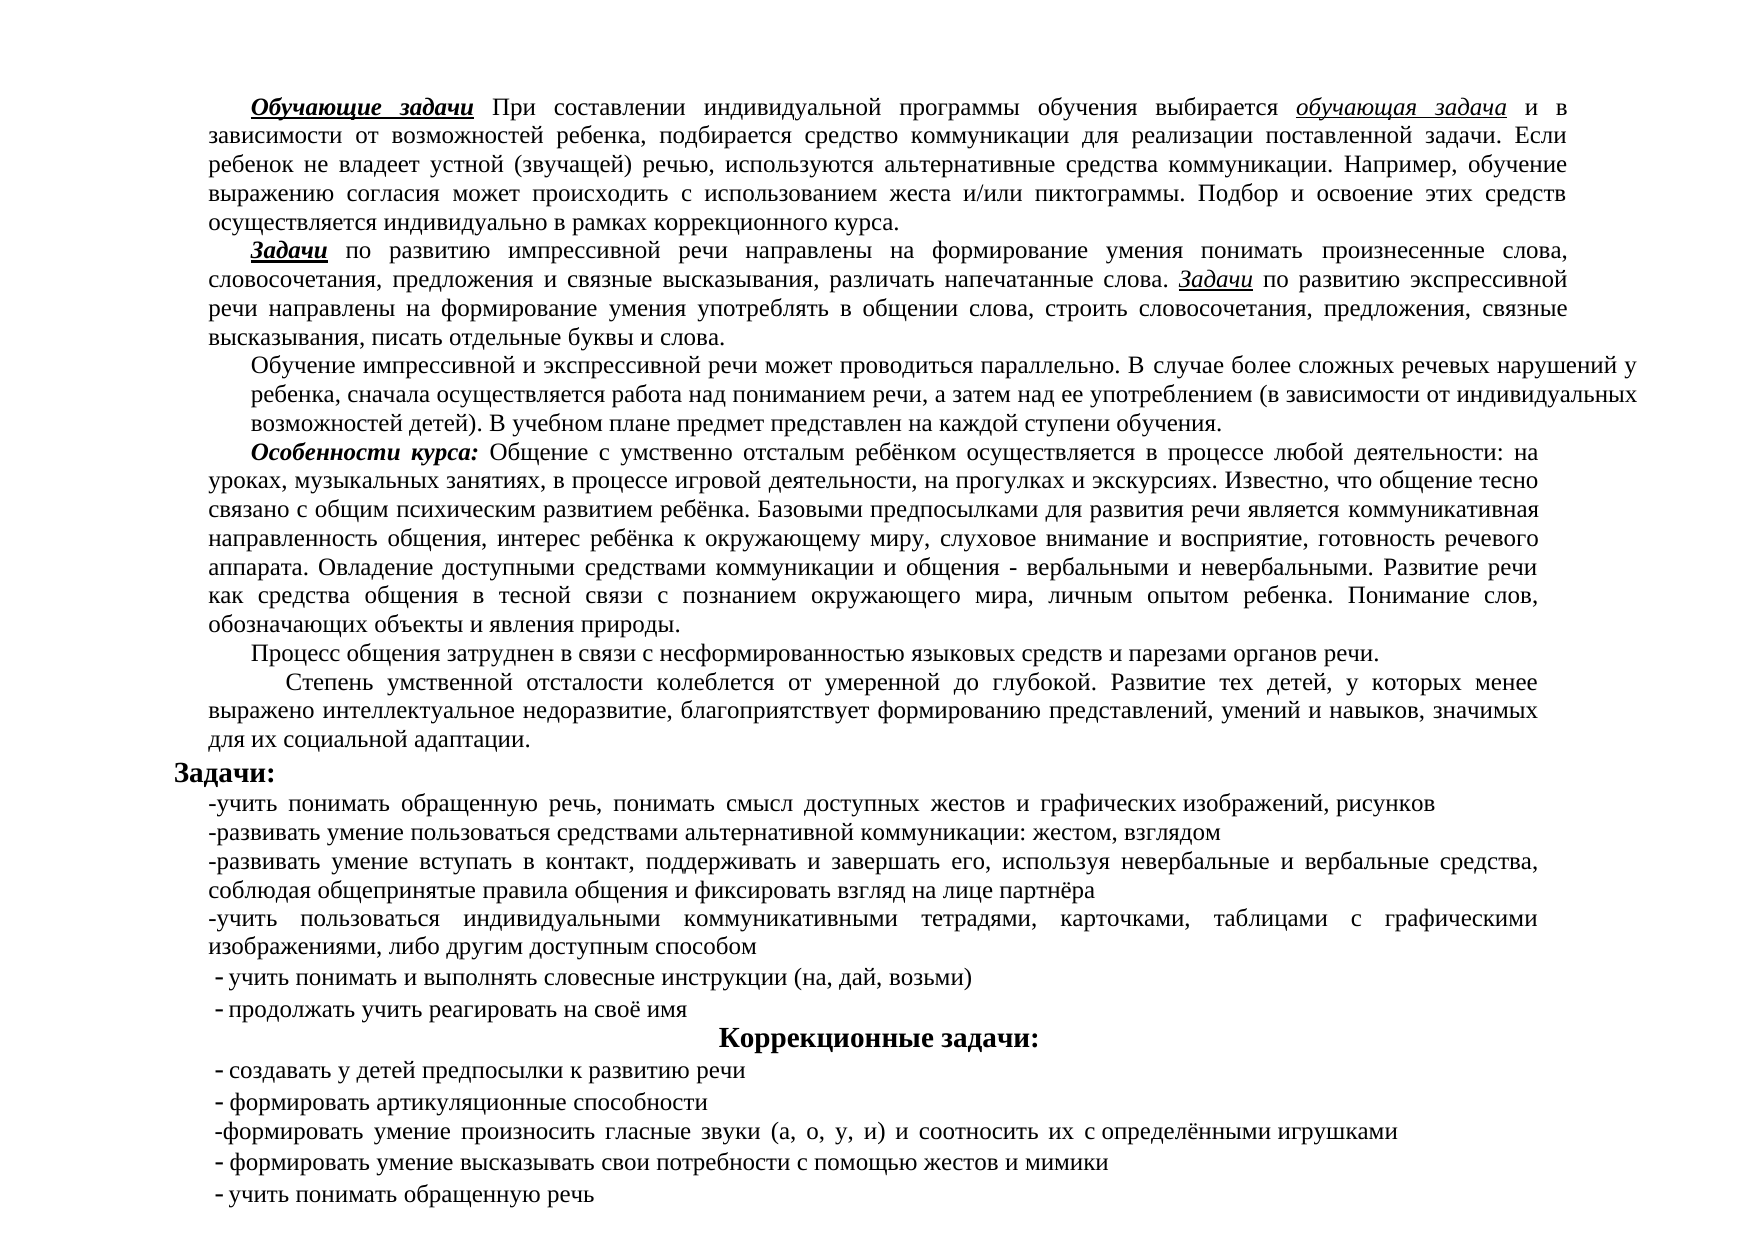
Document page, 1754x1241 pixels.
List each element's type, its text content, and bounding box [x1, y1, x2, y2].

text Степень умственной отсталости колеблется от умеренной до глубокой. Развитие тех детей, у которых менее выражено интеллектуальное недоразвитие, благоприятствует формированию представлений, умений и навыков, значимых для их социальной адаптации. [208, 667, 1538, 753]
text Процесс общения затруднен в связи с несформированностью языковых средств и парезами органов речи. [208, 638, 1539, 667]
list создавать у детей предпосылки к развитию речи [214, 1053, 1637, 1084]
list формировать артикуляционные способности [214, 1084, 1637, 1116]
text -учить пользоваться индивидуальными коммуникативными тетрадями, карточками, таблицами с графическими изображениями, либо другим доступным способом [208, 903, 1538, 960]
text Обучающие задачи При составлении индивидуальной программы обучения выбирается обучающая задача и в зависимости от возможностей ребенка, подбирается средство коммуникации для реализации поставленной задачи. Если ребенок не владеет устной (звучащей) речью, используются альтернативные средства коммуникации. Например, обучение выражению согласия может происходить с использованием жеста и/или пиктограммы. Подбор и освоение этих средств осуществляется индивидуально в рамках коррекционного курса. [208, 92, 1567, 235]
list учить понимать и выполнять словесные инструкции (на, дай, возьми) [214, 960, 1637, 992]
subtitle Коррекционные задачи: [121, 1024, 1637, 1053]
list формировать умение высказывать свои потребности с помощью жестов и мимики [214, 1145, 1637, 1177]
text -развивать умение пользоваться средствами альтернативной коммуникации: жестом, взглядом [208, 817, 1538, 846]
list продолжать учить реагировать на своё имя [214, 992, 1637, 1024]
list учить понимать обращенную речь [214, 1177, 1637, 1209]
text -развивать умение вступать в контакт, поддерживать и завершать его, используя невербальные и вербальные средства, соблюдая общепринятые правила общения и фиксировать взгляд на лице партнёра [208, 846, 1538, 903]
text Особенности курса: Общение с умственно отсталым ребёнком осуществляется в процессе любой деятельности: на уроках, музыкальных занятиях, в процессе игровой деятельности, на прогулках и экскурсиях. Известно, что общение тесно связано с общим психическим развитием ребёнка. Базовыми предпосылками для развития речи является коммуникативная направленность общения, интерес ребёнка к окружающему миру, слуховое внимание и восприятие, готовность речевого аппарата. Овладение доступными средствами коммуникации и общения - вербальными и невербальными. Развитие речи как средства общения в тесной связи с познанием окружающего мира, личным опытом ребенка. Понимание слов, обозначающих объекты и явления природы. [208, 437, 1539, 638]
subtitle Задачи: [173, 760, 1637, 788]
text Обучение импрессивной и экспрессивной речи может проводиться параллельно. В случае более сложных речевых нарушений у ребенка, сначала осуществляется работа над пониманием речи, а затем над ее употреблением (в зависимости от индивидуальных возможностей детей). В учебном плане предмет представлен на каждой ступени обучения. [251, 350, 1637, 437]
text Задачи по развитию импрессивной речи направлены на формирование умения понимать произнесенные слова, словосочетания, предложения и связные высказывания, различать напечатанные слова. Задачи по развитию экспрессивной речи направлены на формирование умения употреблять в общении слова, строить словосочетания, предложения, связные высказывания, писать отдельные буквы и слова. [208, 235, 1568, 350]
text -учить понимать обращенную речь, понимать смысл доступных жестов и графических изображений, рисунков [208, 788, 1574, 817]
text -формировать умение произносить гласные звуки (а, о, у, и) и соотносить их с определёнными игрушками [214, 1116, 1574, 1145]
